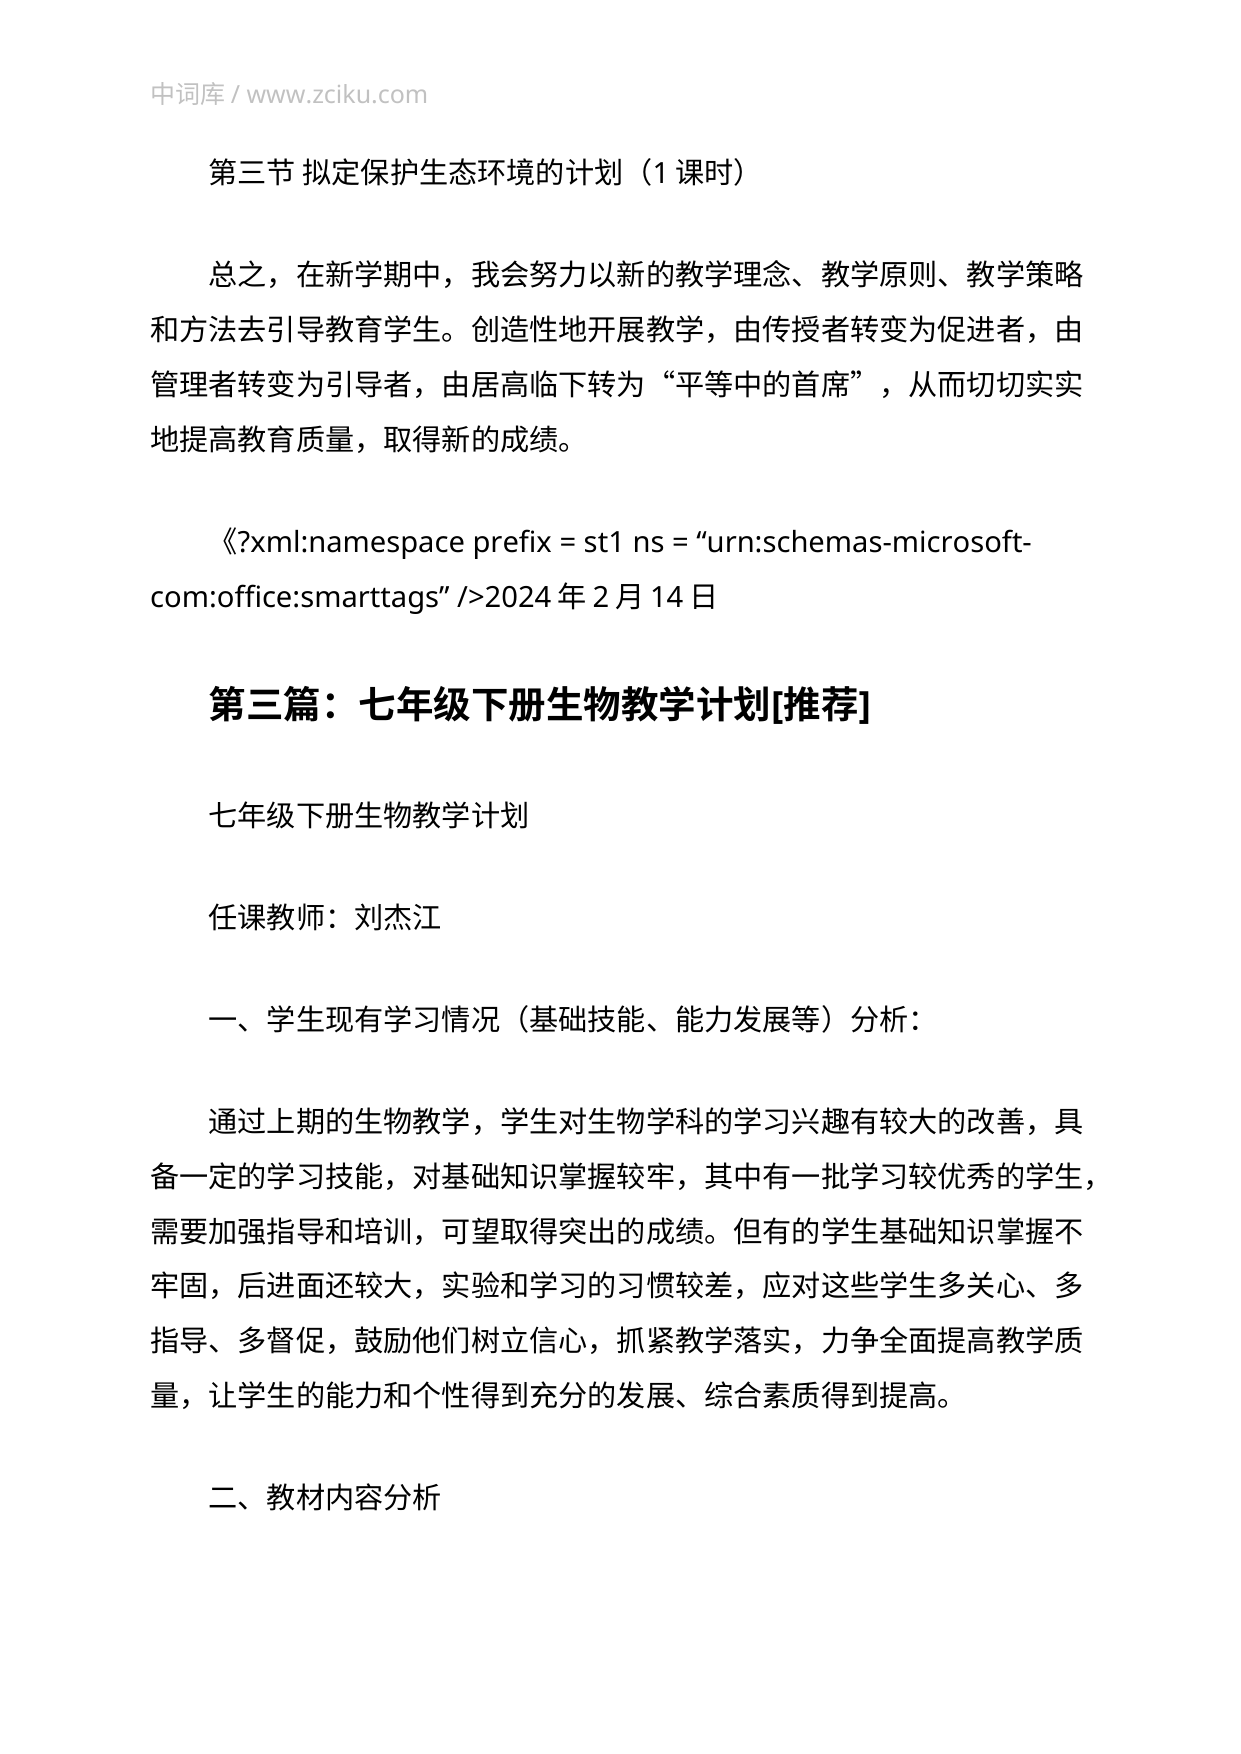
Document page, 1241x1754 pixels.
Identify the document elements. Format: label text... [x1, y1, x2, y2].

text 任课教师：刘杰江 [150, 895, 1090, 937]
text 通过上期的生物教学，学生对生物学科的学习兴趣有较大的改善，具备一定的学习技能，对基础知识掌握较牢，其中有一批学习较优秀的学生，需要加强指导和培训，可望取得突出的成绩。但有的学生基础知识掌握不牢固，后进面还较大，实验和学习的习惯较差，应对这些学生多关心、多指导、多督促，鼓励他们树立信心，抓紧教学落实，力争全面提高教学质量，让学生的能力和个性得到充分的发展、综合素质得到提高。 [150, 1098, 1090, 1415]
text 二、教材内容分析 [150, 1474, 1090, 1517]
text 第三节 拟定保护生态环境的计划（1课时） [150, 150, 1090, 192]
text 七年级下册生物教学计划 [150, 793, 1090, 835]
text 总之，在新学期中，我会努力以新的教学理念、教学原则、教学策略和方法去引导教育学生。创造性地开展教学，由传授者转变为促进者，由管理者转变为引导者，由居高临下转为“平等中的首席”，从而切切实实地提高教育质量，取得新的成绩。 [150, 252, 1090, 459]
text 《?xml:namespace prefix = st1 ns = “urn:schemas-microsoft-com:office:smarttags” />2024年2月14日 [150, 518, 1090, 616]
text 一、学生现有学习情况（基础技能、能力发展等）分析： [150, 997, 1090, 1039]
text 第三篇：七年级下册生物教学计划[推荐] [150, 675, 1090, 730]
